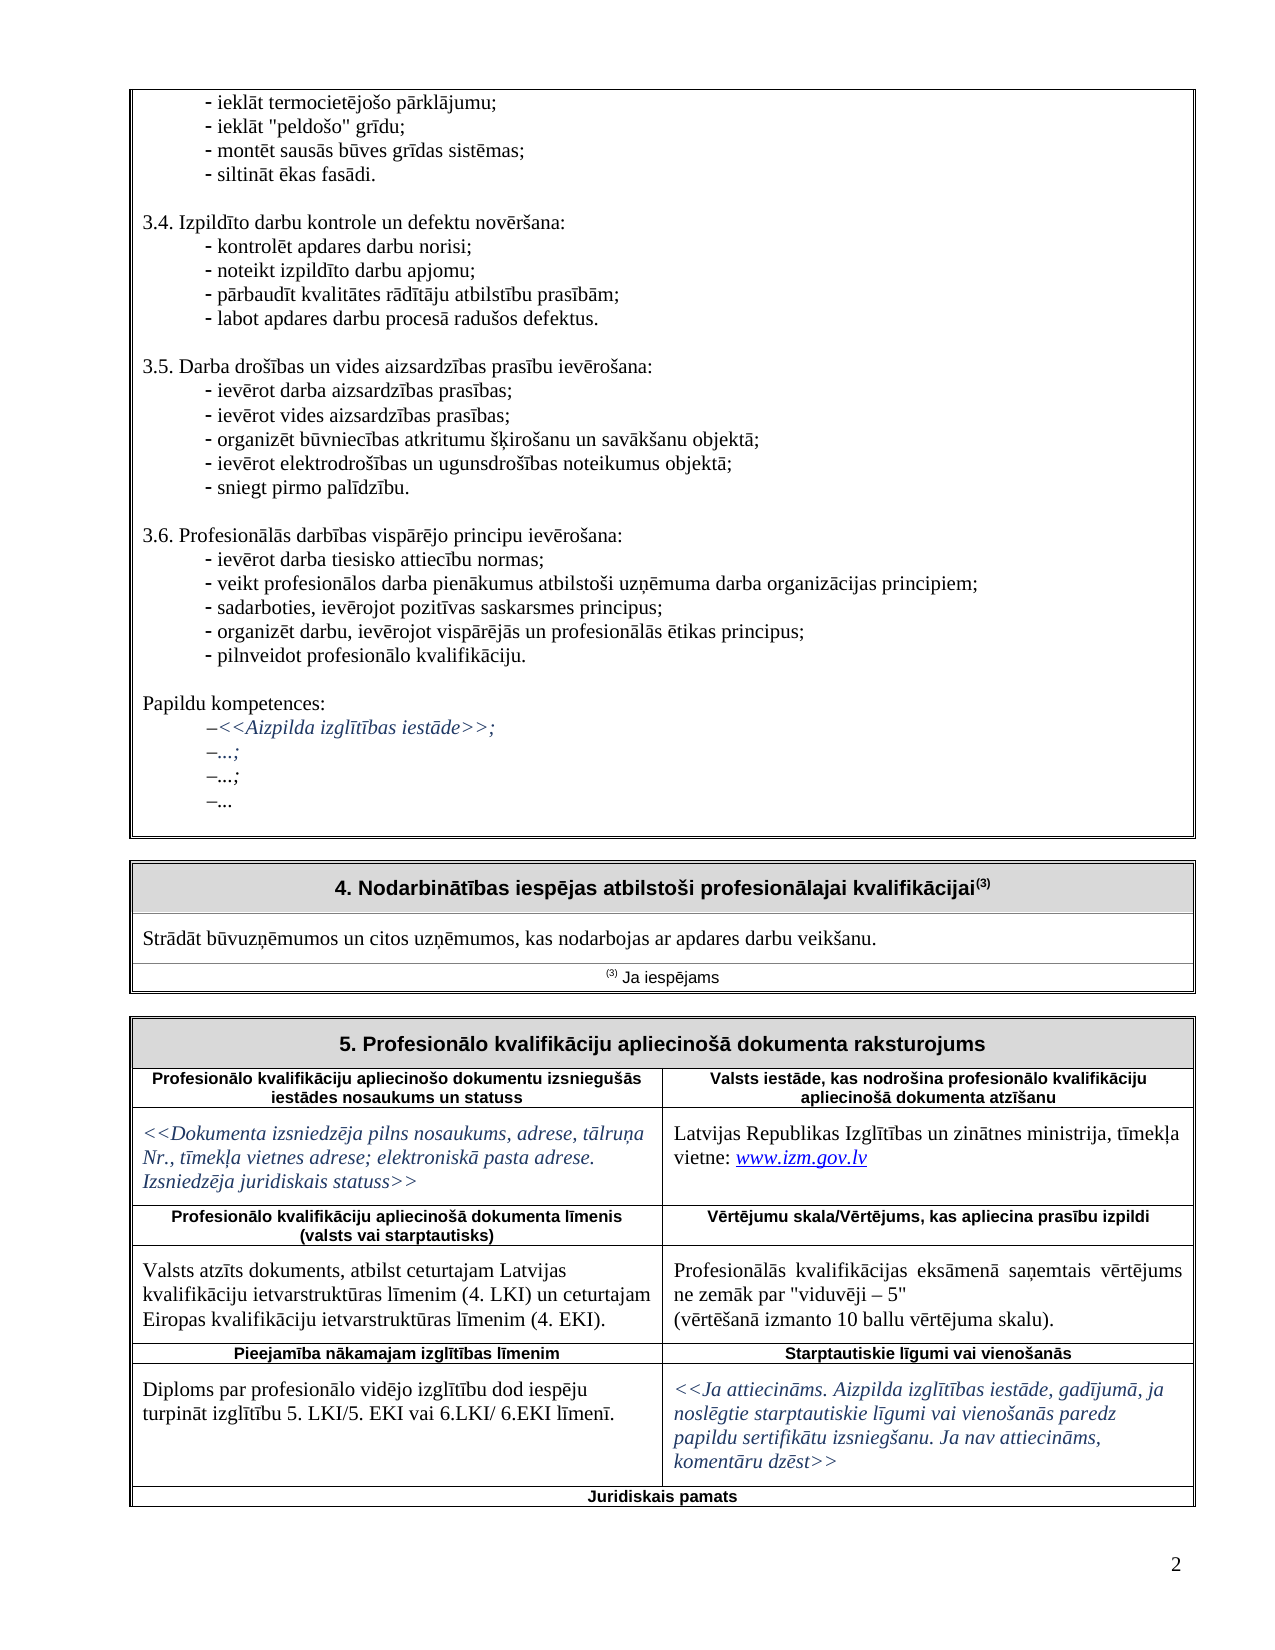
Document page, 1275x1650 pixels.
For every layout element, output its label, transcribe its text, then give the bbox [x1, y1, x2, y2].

table_cell Profesionālās kvalifikācijas eksāmenā saņemtais vērtējums ne zemāk par "viduvēji – 5" (vērtēšanā izmanto 10 ballu vērtējuma skalu). [663, 1246, 1193, 1343]
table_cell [133, 90, 1193, 836]
table_cell Valsts iestāde, kas nodrošina profesionālo kvalifikāciju apliecinošā dokumenta atzīšanu [663, 1069, 1193, 1107]
table_cell Strādāt būvuzņēmumos un citos uzņēmumos, kas nodarbojas ar apdares darbu veikšanu. [133, 914, 1193, 962]
table_cell Latvijas Republikas Izglītības un zinātnes ministrija, tīmekļa vietne: www.izm.gov.lv [663, 1108, 1193, 1205]
table_cell Profesionālo kvalifikāciju apliecinošo dokumentu izsniegušās iestādes nosaukums un statuss [133, 1069, 662, 1107]
table_header 4. Nodarbinātības iespējas atbilstoši profesionālajai kvalifikācijai(3) [133, 864, 1193, 912]
table_cell <<Dokumenta izsniedzēja pilns nosaukums, adrese, tālruņa Nr., tīmekļa vietnes adrese; elektroniskā pasta adrese. Izsniedzēja juridiskais statuss>> [133, 1108, 662, 1205]
table_cell Vērtējumu skala/Vērtējums, kas apliecina prasību izpildi [663, 1206, 1193, 1245]
table_cell (3) Ja iespējams [133, 964, 1193, 991]
table_cell Profesionālo kvalifikāciju apliecinošā dokumenta līmenis (valsts vai starptautisks) [133, 1206, 662, 1245]
table_cell Diploms par profesionālo vidējo izglītību dod iespēju turpināt izglītību 5. LKI/5. EKI vai 6.LKI/ 6.EKI līmenī. [133, 1364, 662, 1486]
table_cell Pieejamība nākamajam izglītības līmenim [133, 1344, 662, 1363]
table_header 5. Profesionālo kvalifikāciju apliecinošā dokumenta raksturojums [133, 1019, 1193, 1068]
table_cell Starptautiskie līgumi vai vienošanās [663, 1344, 1193, 1363]
table_cell Valsts atzīts dokuments, atbilst ceturtajam Latvijas kvalifikāciju ietvarstruktūras līmenim (4. LKI) un ceturtajam Eiropas kvalifikāciju ietvarstruktūras līmenim (4. EKI). [133, 1246, 662, 1343]
table_cell <<Ja attiecināms. Aizpilda izglītības iestāde, gadījumā, ja noslēgtie starptautiskie līgumi vai vienošanās paredz papildu sertifikātu izsniegšanu. Ja nav attiecināms, komentāru dzēst>> [663, 1364, 1193, 1486]
table_cell Juridiskais pamats [133, 1487, 1193, 1506]
